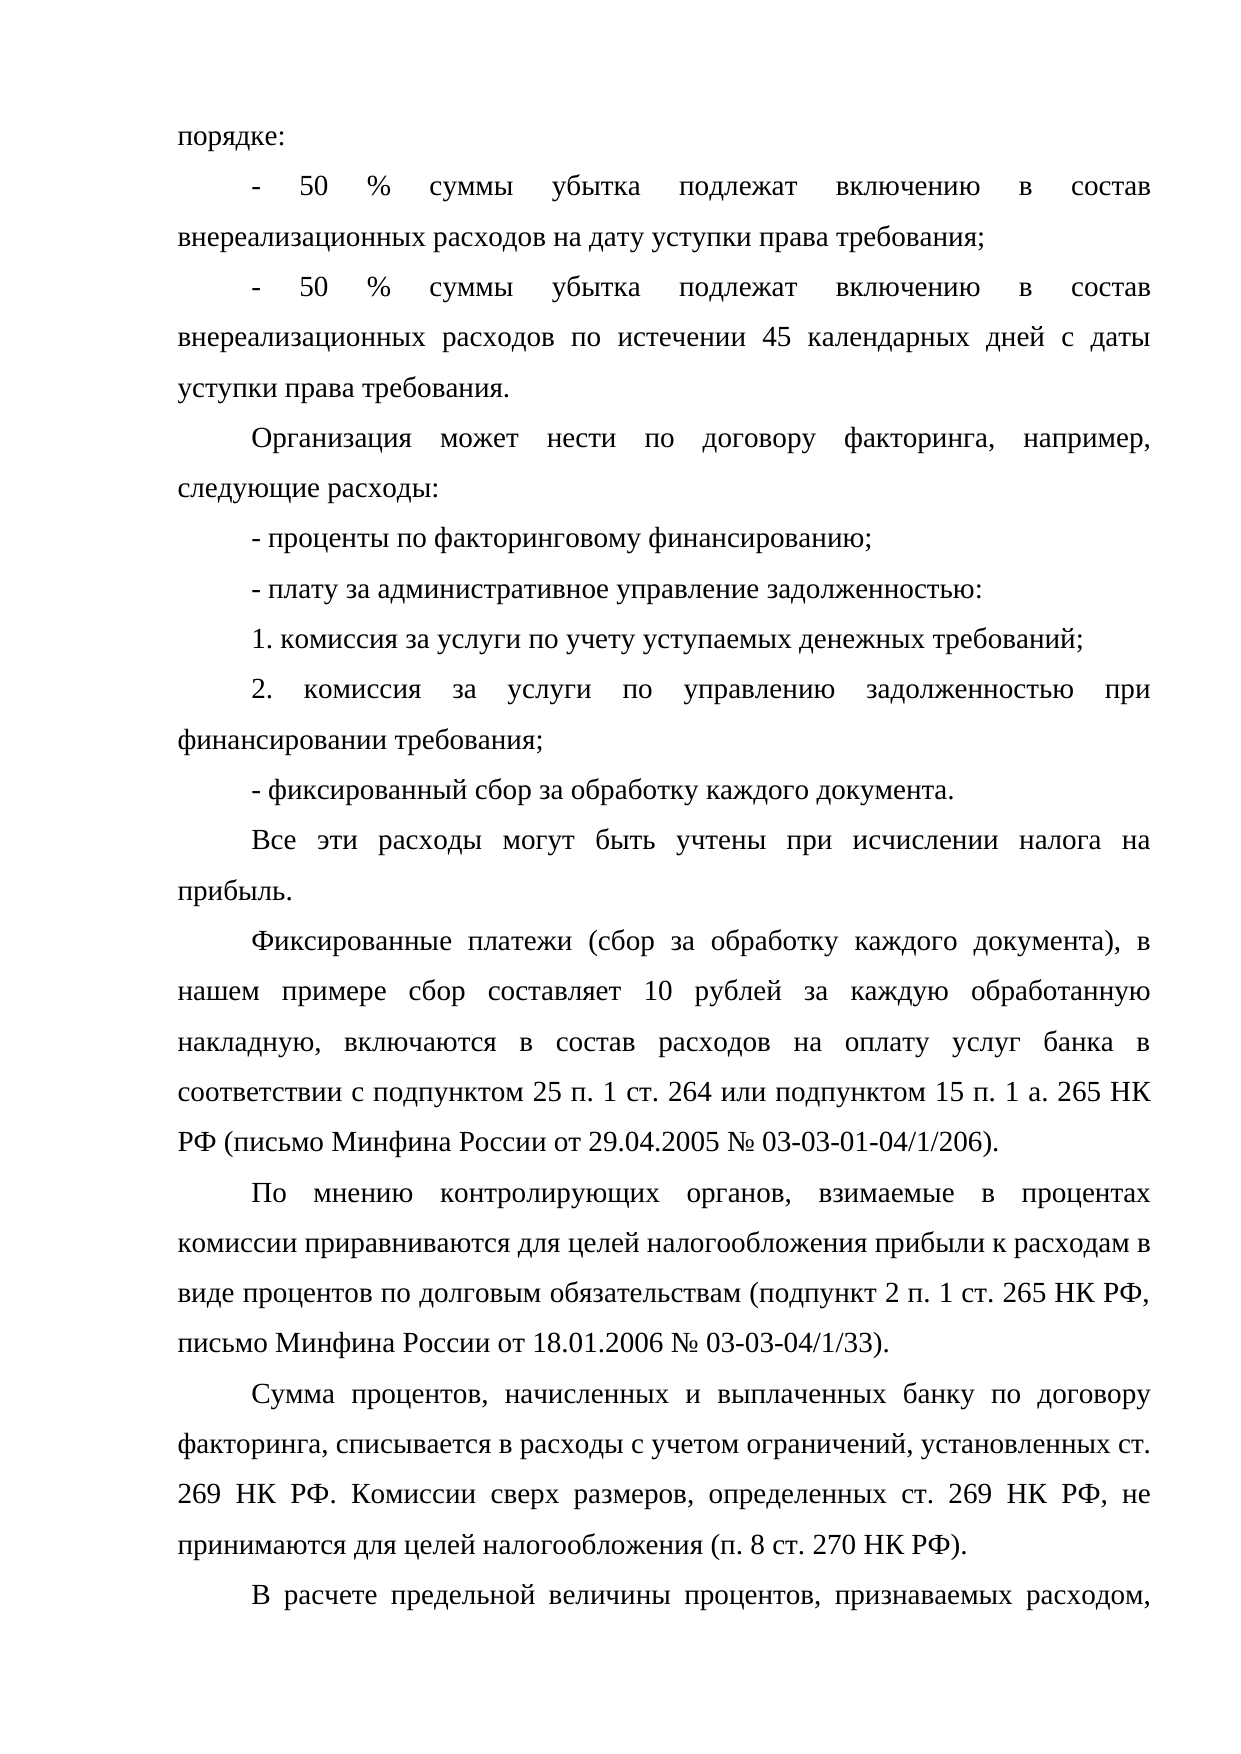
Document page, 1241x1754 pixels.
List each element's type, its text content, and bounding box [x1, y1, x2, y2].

text 1. комиссия за услуги по учету уступаемых денежных требований; [177, 621, 1152, 655]
text Организация может нести по договору факторинга, например, следующие расходы: [177, 420, 1152, 504]
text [177, 1577, 1152, 1611]
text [177, 118, 1152, 152]
text Все эти расходы могут быть учтены при исчислении налога на прибыль. [177, 822, 1152, 906]
text - 50 % суммы убытка подлежат включению в состав внереализационных расходов на дату уступки права требования; [177, 168, 1152, 252]
text Сумма процентов, начисленных и выплаченных банку по договору факторинга, списывается в расходы с учетом ограничений, установленных ст. 269 НК РФ. Комиссии сверх размеров, определенных ст. 269 НК РФ, не принимаются для целей налогообложения (п. 8 ст. 270 НК РФ). [177, 1376, 1152, 1560]
text По мнению контролирующих органов, взимаемые в процентах комиссии приравниваются для целей налогообложения прибыли к расходам в виде процентов по долговым обязательствам (подпункт 2 п. 1 ст. 265 НК РФ, письмо Минфина России от 18.01.2006 № 03-03-04/1/33). [177, 1175, 1152, 1359]
text - фиксированный сбор за обработку каждого документа. [177, 772, 1152, 806]
text - проценты по факторинговому финансированию; [177, 521, 1152, 554]
text - плату за административное управление задолженностью: [177, 571, 1152, 604]
text 2. комиссия за услуги по управлению задолженностью при финансировании требования; [177, 672, 1152, 755]
text Фиксированные платежи (сбор за обработку каждого документа), в нашем примере сбор составляет 10 рублей за каждую обработанную накладную, включаются в состав расходов на оплату услуг банка в соответствии с подпунктом 25 п. 1 ст. 264 или подпунктом 15 п. 1 а. 265 НК РФ (письмо Минфина России от 29.04.2005 № 03-03-01-04/1/206). [177, 923, 1152, 1158]
text - 50 % суммы убытка подлежат включению в состав внереализационных расходов по истечении 45 календарных дней с даты уступки права требования. [177, 269, 1152, 403]
